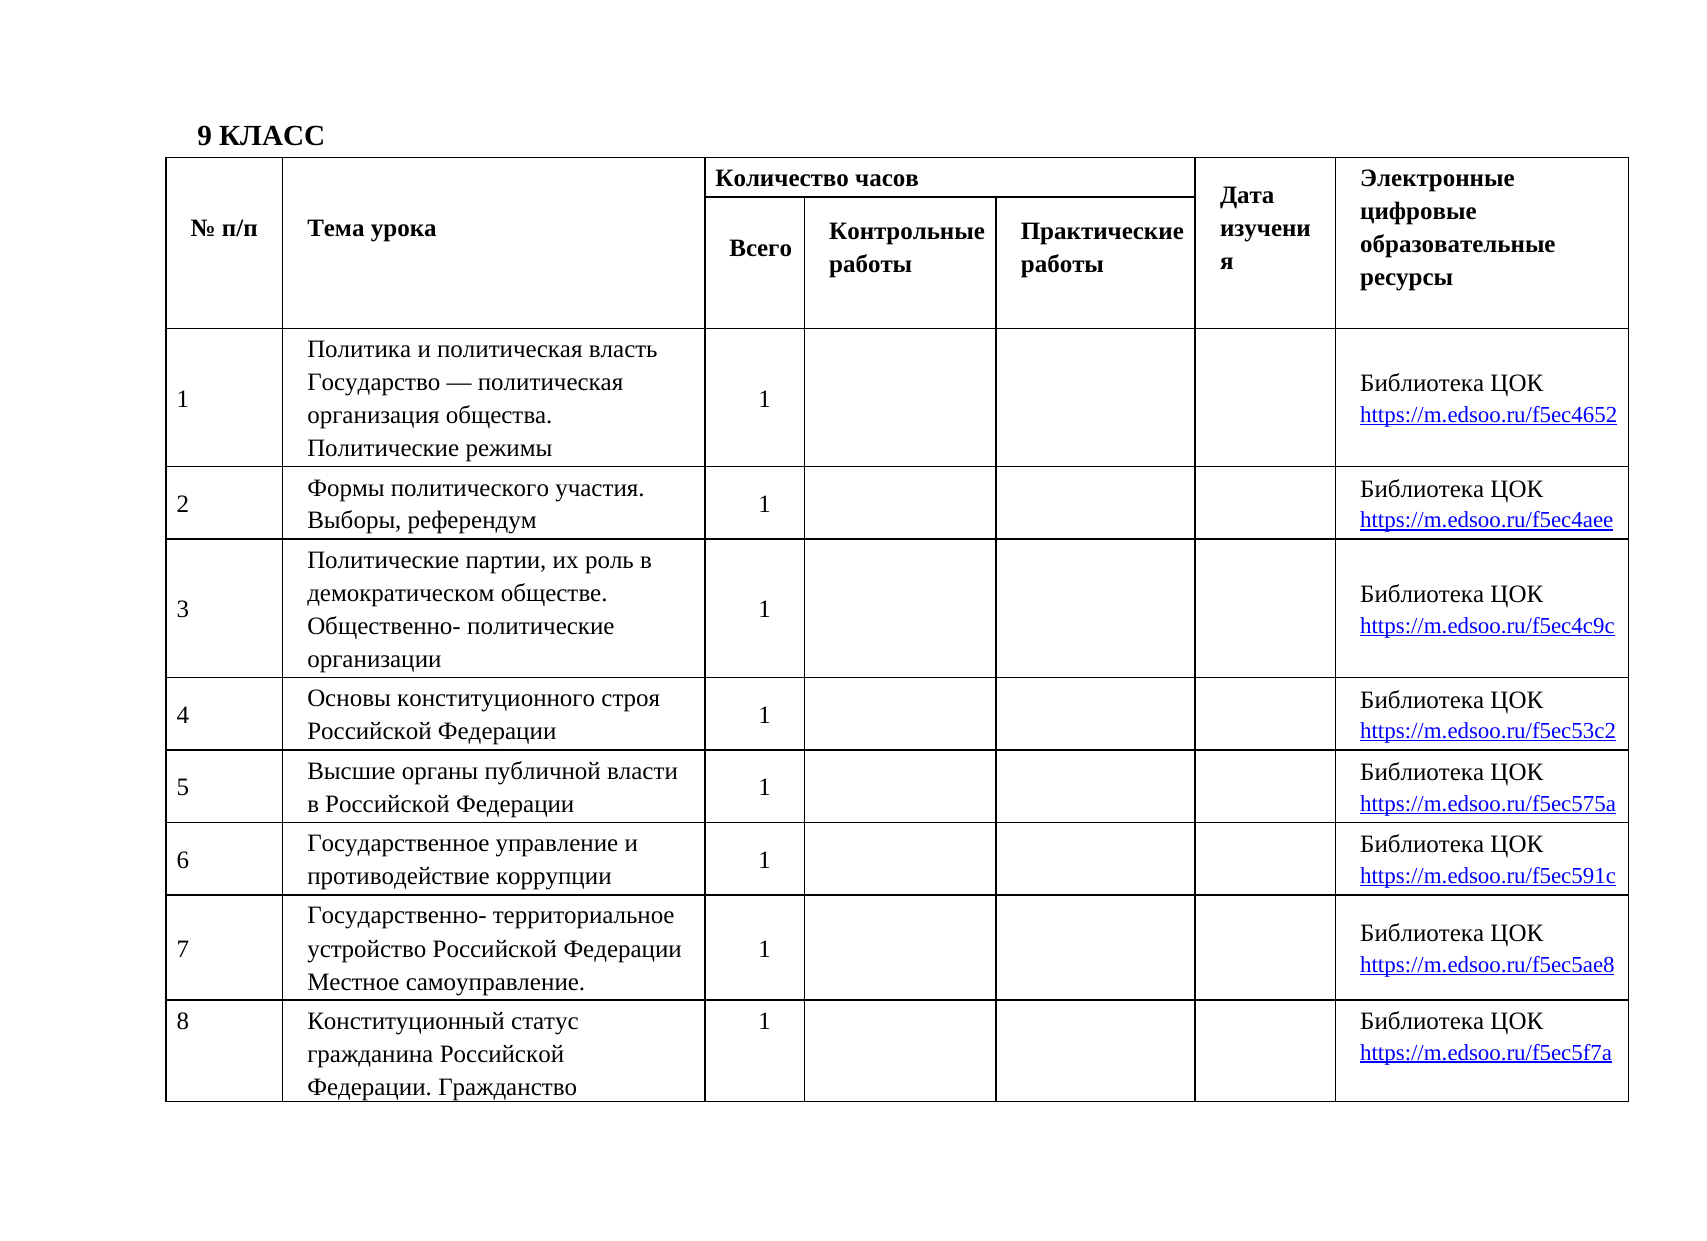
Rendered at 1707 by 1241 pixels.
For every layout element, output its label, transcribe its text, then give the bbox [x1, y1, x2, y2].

table_cell [805, 329, 995, 466]
table_cell Библиотека ЦОК https://m.edsoo.ru/f5ec4aee [1336, 467, 1628, 538]
table_cell 1 [706, 823, 804, 894]
table_cell [1196, 540, 1335, 677]
table_cell [1196, 678, 1335, 749]
table_header № п/п [167, 158, 282, 327]
table_cell [997, 540, 1194, 677]
table_cell Практические работы [997, 198, 1194, 327]
table_cell [997, 467, 1194, 538]
table_cell [1196, 467, 1335, 538]
table_cell [1196, 896, 1335, 999]
table_cell 1 [167, 329, 282, 466]
table_header Дата изучения [1196, 158, 1335, 327]
table_cell Библиотека ЦОК https://m.edsoo.ru/f5ec591c [1336, 823, 1628, 894]
table_cell [805, 823, 995, 894]
table_cell 1 [706, 896, 804, 999]
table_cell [283, 1001, 704, 1101]
table_cell Всего [706, 198, 804, 327]
table_cell Политика и политическая власть Государство — политическая организация общества. Политические режимы [283, 329, 704, 466]
table_cell Политические партии, их роль в демократическом обществе. Общественно- политические организации [283, 540, 704, 677]
table_cell [805, 896, 995, 999]
table_cell [805, 678, 995, 749]
table_cell [1196, 1001, 1335, 1101]
table_cell 1 [706, 751, 804, 821]
table_cell [997, 1001, 1194, 1101]
table_cell Высшие органы публичной власти в Российской Федерации [283, 751, 704, 821]
table_cell 6 [167, 823, 282, 894]
table_cell [805, 467, 995, 538]
table_cell Формы политического участия. Выборы, референдум [283, 467, 704, 538]
table_cell [1196, 329, 1335, 466]
table_cell 4 [167, 678, 282, 749]
table_cell 2 [167, 467, 282, 538]
table_cell Государственное управление и противодействие коррупции [283, 823, 704, 894]
table_cell 5 [167, 751, 282, 821]
table_cell 1 [706, 329, 804, 466]
table_cell [997, 678, 1194, 749]
table_cell [1196, 823, 1335, 894]
table_cell [997, 896, 1194, 999]
table_header Количество часов [706, 158, 1194, 196]
table_cell 7 [167, 896, 282, 999]
table_cell 8 [167, 1001, 282, 1101]
table_cell [997, 751, 1194, 821]
table_header Электронные цифровые образовательные ресурсы [1336, 158, 1628, 327]
table_cell Библиотека ЦОК https://m.edsoo.ru/f5ec4652 [1336, 329, 1628, 466]
table_cell [1196, 751, 1335, 821]
table_cell Библиотека ЦОК https://m.edsoo.ru/f5ec53c2 [1336, 678, 1628, 749]
table_cell Государственно- территориальное устройство Российской Федерации Местное самоуправление. [283, 896, 704, 999]
table_cell 3 [167, 540, 282, 677]
table_cell 1 [706, 467, 804, 538]
table_cell 1 [706, 540, 804, 677]
text 9 КЛАСС [190, 118, 1618, 152]
table_cell Контрольные работы [805, 198, 995, 327]
table_cell [997, 329, 1194, 466]
table_cell [805, 1001, 995, 1101]
table_cell [997, 823, 1194, 894]
table_cell Основы конституционного строя Российской Федерации [283, 678, 704, 749]
table_cell Библиотека ЦОК https://m.edsoo.ru/f5ec575a [1336, 751, 1628, 821]
table_cell 1 [706, 1001, 804, 1101]
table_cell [1336, 1001, 1628, 1101]
table_cell [805, 540, 995, 677]
table_header Тема урока [283, 158, 704, 327]
table_cell 1 [706, 678, 804, 749]
table_cell Библиотека ЦОК https://m.edsoo.ru/f5ec4c9c [1336, 540, 1628, 677]
table_cell Библиотека ЦОК https://m.edsoo.ru/f5ec5ae8 [1336, 896, 1628, 999]
table_cell [805, 751, 995, 821]
